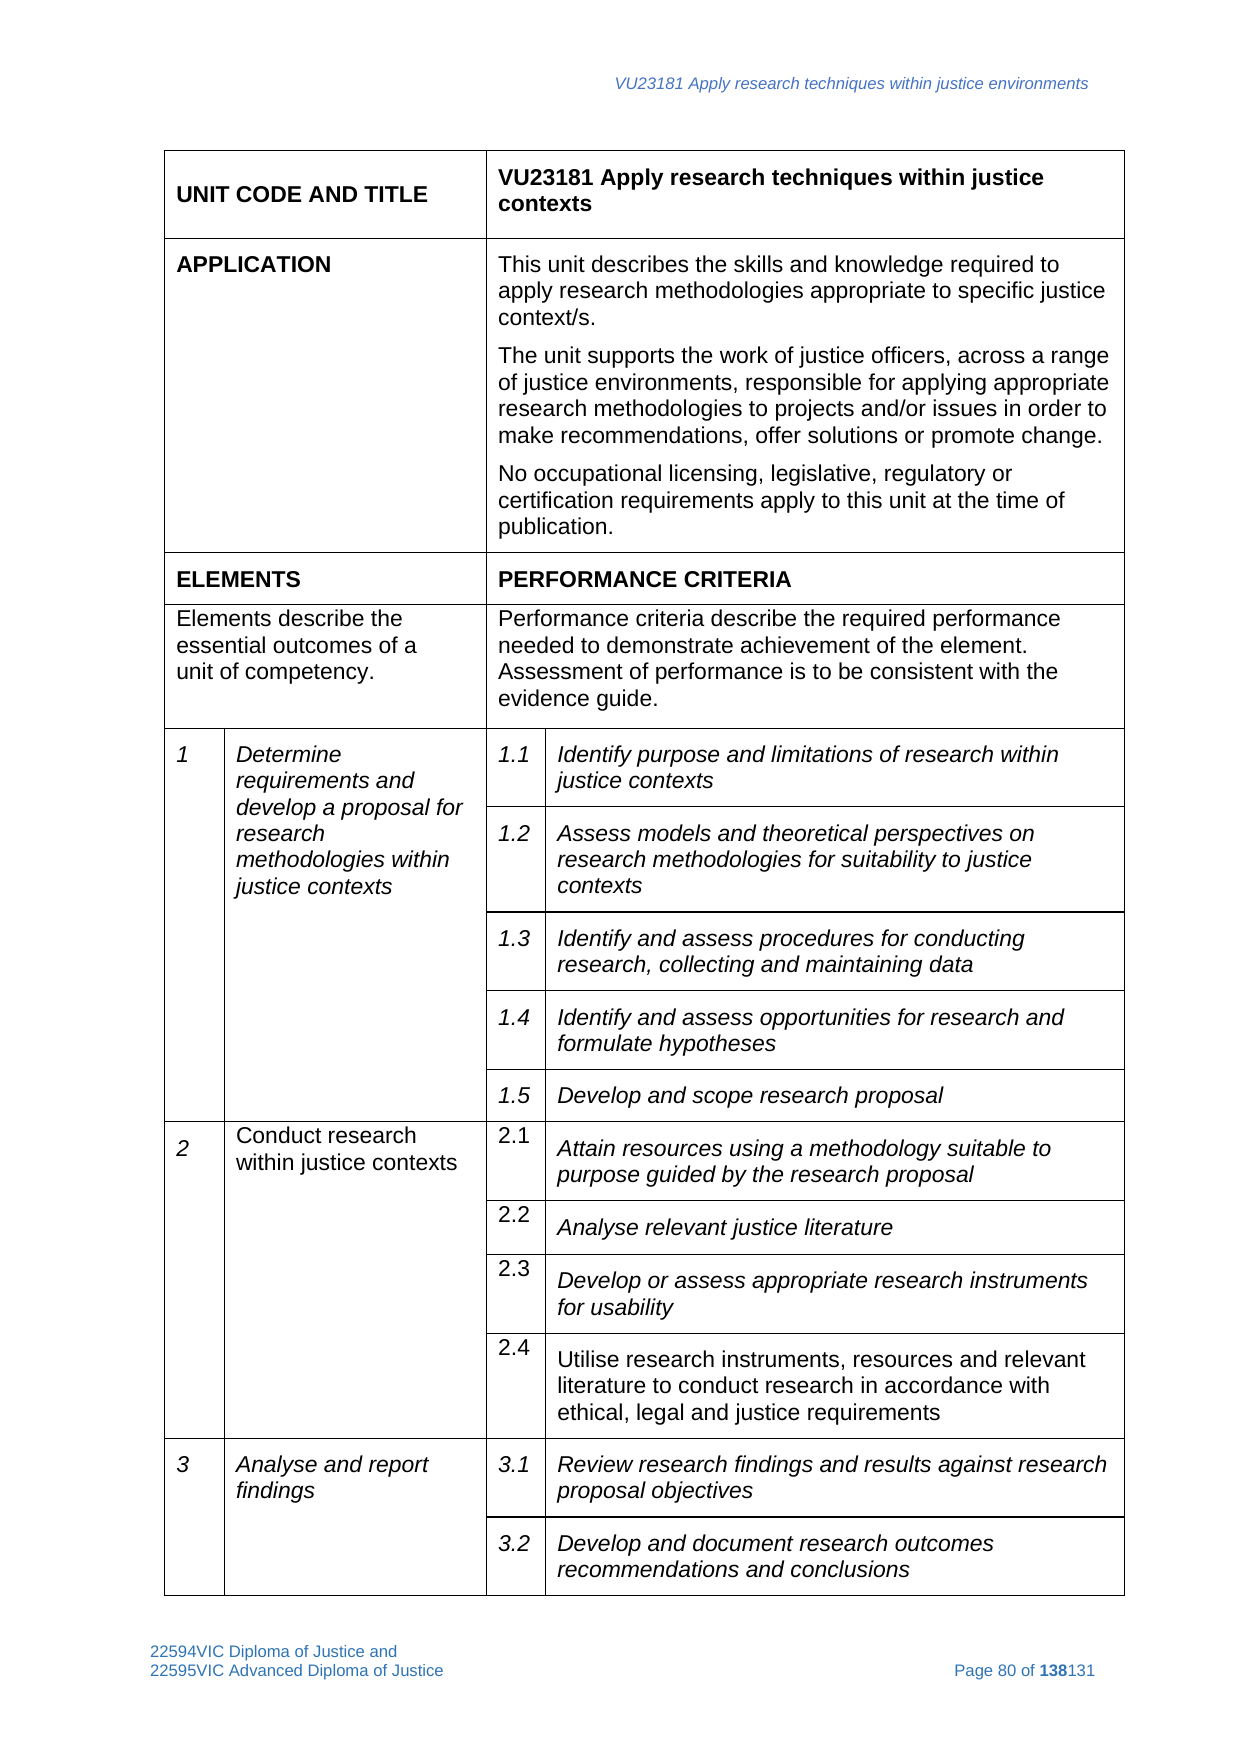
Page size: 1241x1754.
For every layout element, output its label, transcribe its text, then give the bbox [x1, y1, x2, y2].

table_cell Elements describe the essential outcomes of a unit of competency. [165, 605, 486, 727]
table_cell Assess models and theoretical perspectives on research methodologies for suitability to justice contexts [546, 807, 1124, 911]
table_cell Determine requirements and develop a proposal for research methodologies within justice contexts [225, 729, 486, 1121]
table_cell Develop or assess appropriate research instruments for usability [546, 1255, 1124, 1332]
table_cell Review research findings and results against research proposal objectives [546, 1439, 1124, 1516]
table_cell 3.1 [487, 1439, 545, 1516]
table_cell PERFORMANCE CRITERIA [487, 553, 1124, 604]
table_header VU23181 Apply research techniques within justice contexts [487, 151, 1124, 237]
table_cell 2.1 [487, 1122, 545, 1200]
table_cell 3 [165, 1439, 224, 1595]
table_cell Analyse and report findings [225, 1439, 486, 1595]
table_cell 2.3 [487, 1255, 545, 1332]
table_header UNIT CODE AND TITLE [165, 151, 486, 237]
table_cell 1.2 [487, 807, 545, 911]
table_cell 2.2 [487, 1201, 545, 1254]
table_cell 2 [165, 1122, 224, 1438]
table_cell Identify purpose and limitations of research within justice contexts [546, 729, 1124, 806]
table_cell This unit describes the skills and knowledge required to apply research methodologies appropriate to specific justice context/s. The unit supports the work of justice officers, across a range of justice environments, responsible for applying appropriate research methodologies to projects and/or issues in order to make recommendations, offer solutions or promote change. No occupational licensing, legislative, regulatory or certification requirements apply to this unit at the time of publication. [487, 239, 1124, 552]
table_cell Identify and assess opportunities for research and formulate hypotheses [546, 991, 1124, 1069]
table_cell 1.5 [487, 1070, 545, 1121]
table_cell 2.4 [487, 1334, 545, 1438]
table_cell 1.4 [487, 991, 545, 1069]
table_cell 1.3 [487, 913, 545, 990]
table_cell 1.1 [487, 729, 545, 806]
table_cell 1 [165, 729, 224, 1121]
table_cell Conduct research within justice contexts [225, 1122, 486, 1438]
table_cell Analyse relevant justice literature [546, 1201, 1124, 1254]
table_cell APPLICATION [165, 239, 486, 552]
table_cell Attain resources using a methodology suitable to purpose guided by the research proposal [546, 1122, 1124, 1200]
table_cell Develop and document research outcomes recommendations and conclusions [546, 1518, 1124, 1595]
table_cell 3.2 [487, 1518, 545, 1595]
table_cell Utilise research instruments, resources and relevant literature to conduct research in accordance with ethical, legal and justice requirements [546, 1334, 1124, 1438]
table_cell Performance criteria describe the required performance needed to demonstrate achievement of the element. Assessment of performance is to be consistent with the evidence guide. [487, 605, 1124, 727]
table_cell Develop and scope research proposal [546, 1070, 1124, 1121]
table_cell ELEMENTS [165, 553, 486, 604]
table_cell Identify and assess procedures for conducting research, collecting and maintaining data [546, 913, 1124, 990]
